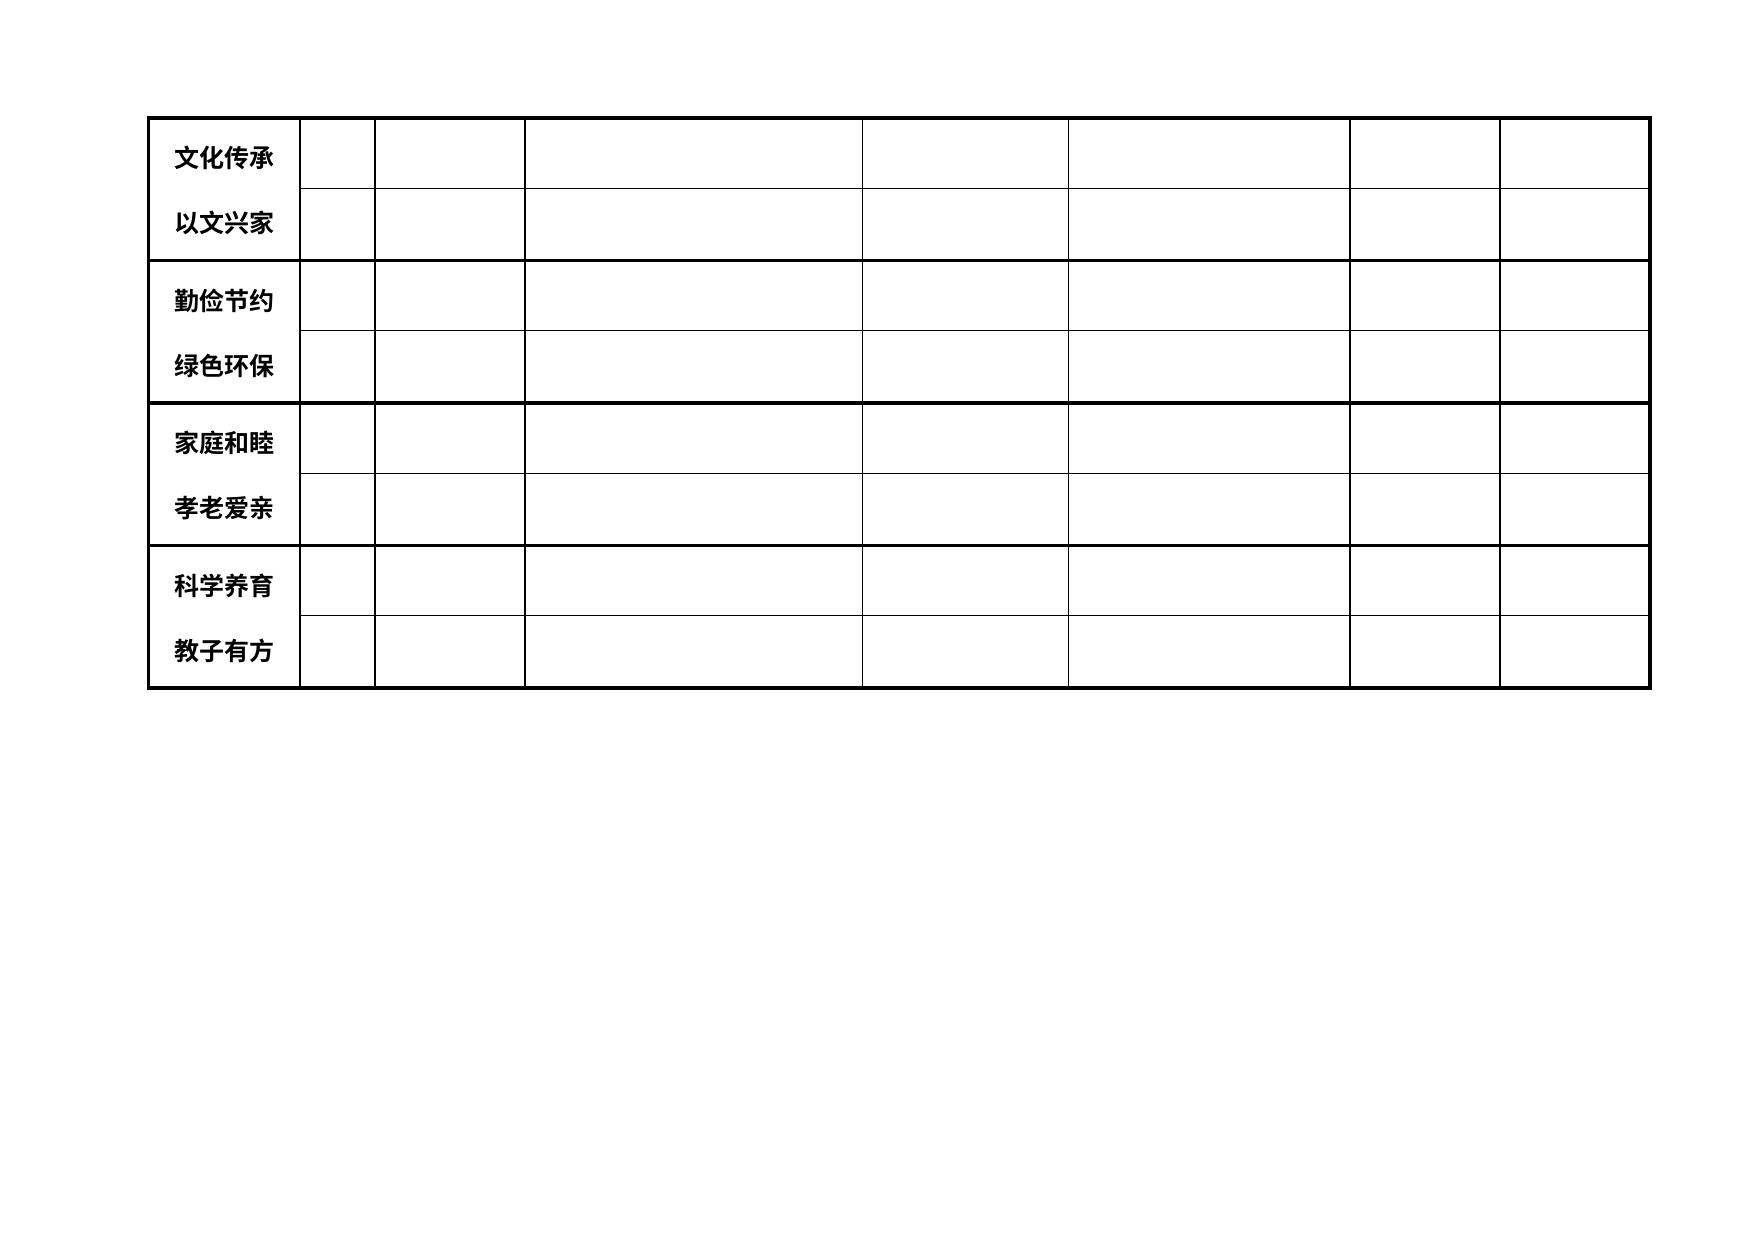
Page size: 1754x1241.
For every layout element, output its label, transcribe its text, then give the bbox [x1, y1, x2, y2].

table_cell [1501, 331, 1648, 401]
table_cell [863, 262, 1068, 330]
table_cell [526, 262, 862, 330]
table_cell [526, 474, 862, 544]
table_cell [526, 616, 862, 686]
table_cell [301, 405, 374, 473]
table_cell [376, 616, 524, 686]
table_cell 科学养育 教子有方 [150, 547, 299, 686]
table_cell [526, 189, 862, 259]
table_cell [1069, 262, 1349, 330]
table_cell [376, 405, 524, 473]
table_cell [1069, 474, 1349, 544]
table_cell [863, 405, 1068, 473]
table_cell 家庭和睦 孝老爱亲 [150, 405, 299, 544]
table_cell [863, 547, 1068, 615]
table_cell [1069, 616, 1349, 686]
table_cell [1501, 189, 1648, 259]
table_cell [301, 616, 374, 686]
table_cell [301, 474, 374, 544]
table_cell [376, 262, 524, 330]
table_cell [1501, 405, 1648, 473]
table_cell [1069, 547, 1349, 615]
table_cell [1501, 262, 1648, 330]
table_cell [301, 547, 374, 615]
table_cell [526, 405, 862, 473]
table_cell [1351, 262, 1499, 330]
table_cell [1069, 189, 1349, 259]
table_cell [526, 547, 862, 615]
table_cell [301, 331, 374, 401]
table_cell [1501, 616, 1648, 686]
table_cell [863, 120, 1068, 188]
table_cell [376, 331, 524, 401]
table_cell [376, 189, 524, 259]
table_cell [1351, 474, 1499, 544]
table_cell [1069, 405, 1349, 473]
table_cell [863, 616, 1068, 686]
table_cell [863, 331, 1068, 401]
table_cell [1069, 120, 1349, 188]
table_cell 勤俭节约 绿色环保 [150, 262, 299, 401]
table_cell [1501, 120, 1648, 188]
table_cell [526, 331, 862, 401]
table_cell [1351, 331, 1499, 401]
table_cell 文化传承 以文兴家 [150, 120, 299, 259]
table_cell [1351, 189, 1499, 259]
table_cell [1501, 474, 1648, 544]
table_cell [526, 120, 862, 188]
table_cell [376, 547, 524, 615]
table_cell [1351, 405, 1499, 473]
table_cell [301, 189, 374, 259]
table_cell [1501, 547, 1648, 615]
table_cell [301, 120, 374, 188]
table_cell [376, 120, 524, 188]
table_cell [1351, 120, 1499, 188]
table_cell [863, 474, 1068, 544]
table_cell [863, 189, 1068, 259]
table_cell [1351, 616, 1499, 686]
table_cell [301, 262, 374, 330]
table_cell [1069, 331, 1349, 401]
table_cell [1351, 547, 1499, 615]
table_cell [376, 474, 524, 544]
